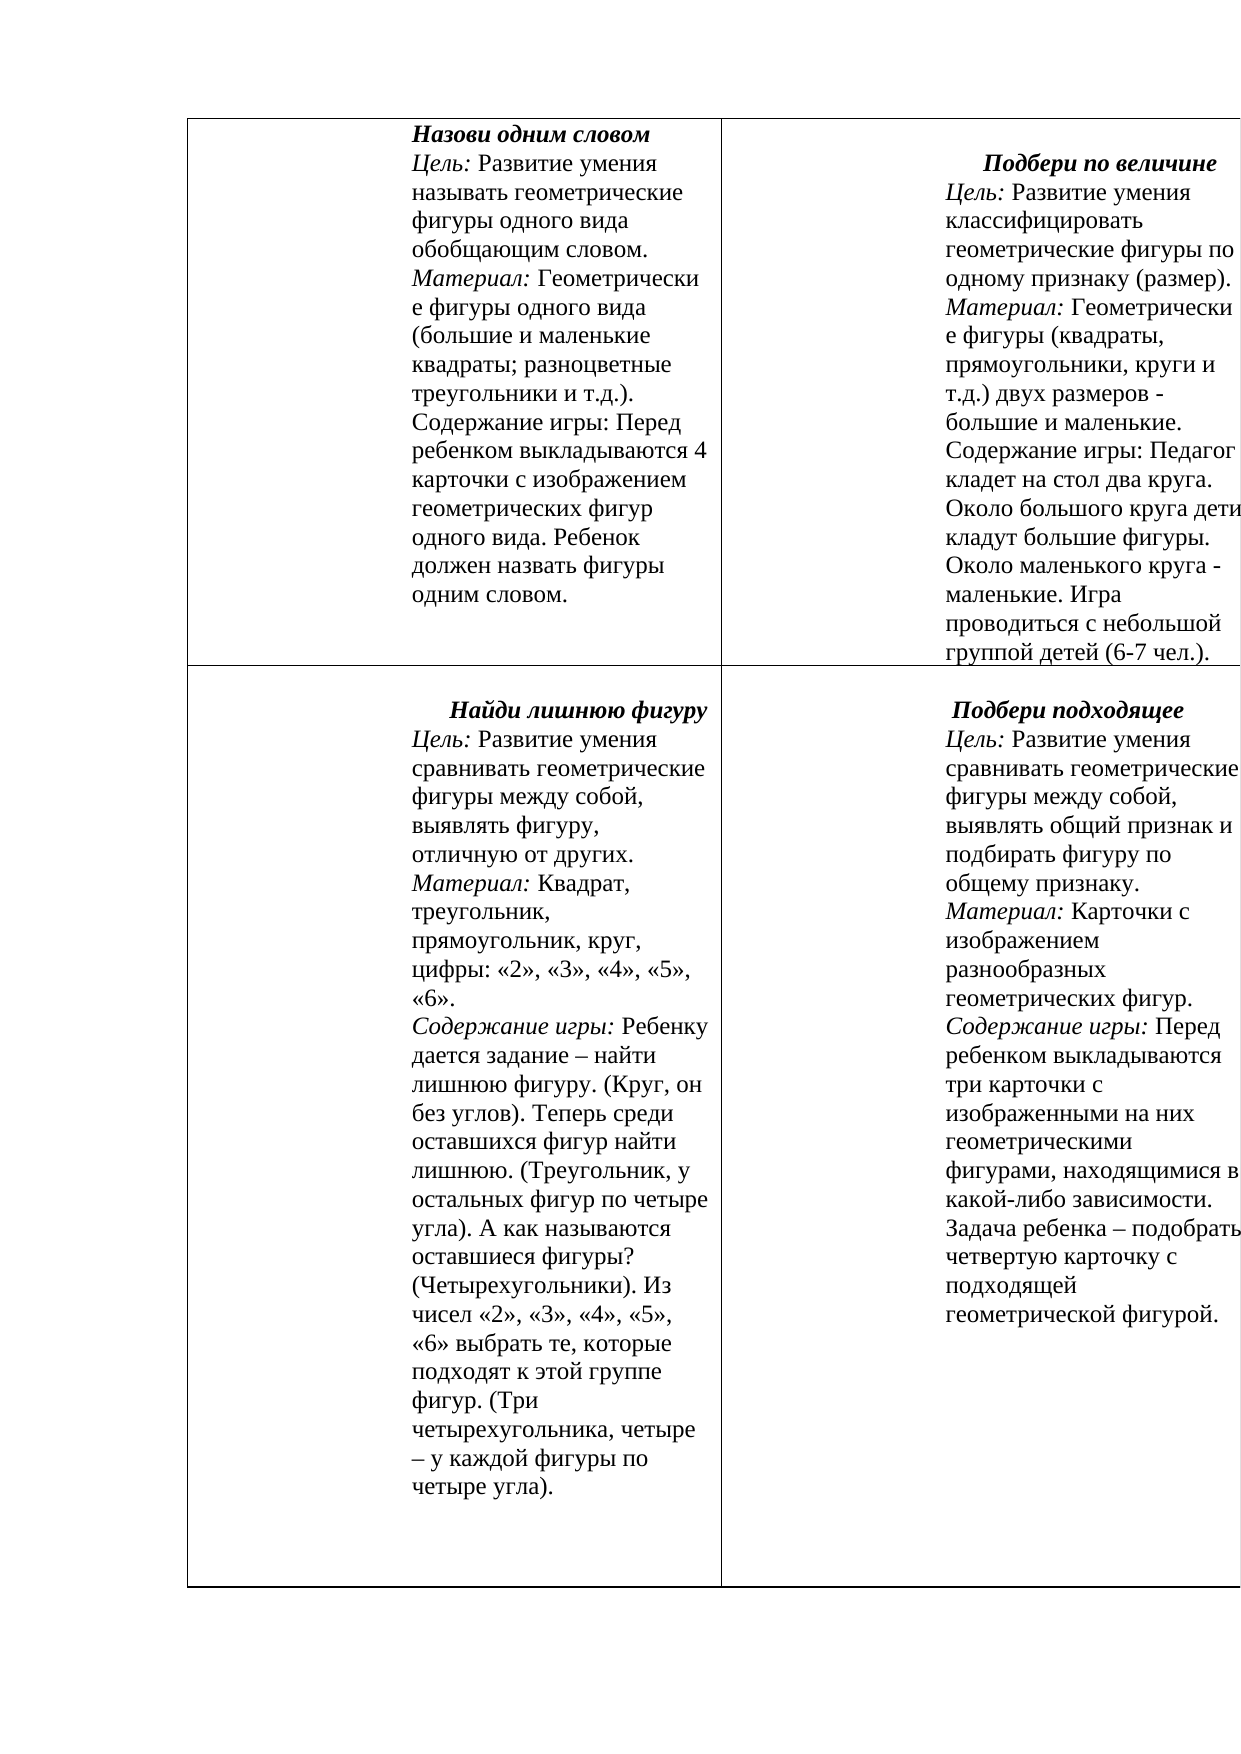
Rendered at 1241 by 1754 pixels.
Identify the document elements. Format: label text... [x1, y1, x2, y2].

table_header Назови одним словом Цель: Развитие умения называть геометрические фигуры одного вида обобщающим словом. Материал: Геометрические фигуры одного вида (большие и маленькие квадраты; разноцветные треугольники и т.д.). Содержание игры: Перед ребенком выкладываются 4 карточки с изображением геометрических фигур одного вида. Ребенок должен назвать фигуры одним словом. [188, 119, 721, 665]
table_header Подбери по величине Цель: Развитие умения классифицировать геометрические фигуры по одному признаку (размер). Материал: Геометрические фигуры (квадраты, прямоугольники, круги и т.д.) двух размеров - большие и маленькие. Содержание игры: Педагог кладет на стол два круга. Около большого круга дети кладут большие фигуры. Около маленького круга - маленькие. Игра проводиться с небольшой группой детей (6-7 чел.). [722, 119, 1240, 665]
table_cell Подбери подходящее Цель: Развитие умения сравнивать геометрические фигуры между собой, выявлять общий признак и подбирать фигуру по общему признаку. Материал: Карточки с изображением разнообразных геометрических фигур. Содержание игры: Перед ребенком выкладываются три карточки с изображенными на них геометрическими фигурами, находящимися в какой-либо зависимости. Задача ребенка – подобрать четвертую карточку с подходящей геометрической фигурой. [722, 666, 1240, 1586]
table_cell Найди лишнюю фигуру Цель: Развитие умения сравнивать геометрические фигуры между собой, выявлять фигуру, отличную от других. Материал: Квадрат, треугольник, прямоугольник, круг, цифры: «2», «3», «4», «5», «6». Содержание игры: Ребенку дается задание – найти лишнюю фигуру. (Круг, он без углов). Теперь среди оставшихся фигур найти лишнюю. (Треугольник, у остальных фигур по четыре угла). А как называются оставшиеся фигуры? (Четырехугольники). Из чисел «2», «3», «4», «5», «6» выбрать те, которые подходят к этой группе фигур. (Три четырехугольника, четыре – у каждой фигуры по четыре угла). [188, 666, 721, 1586]
